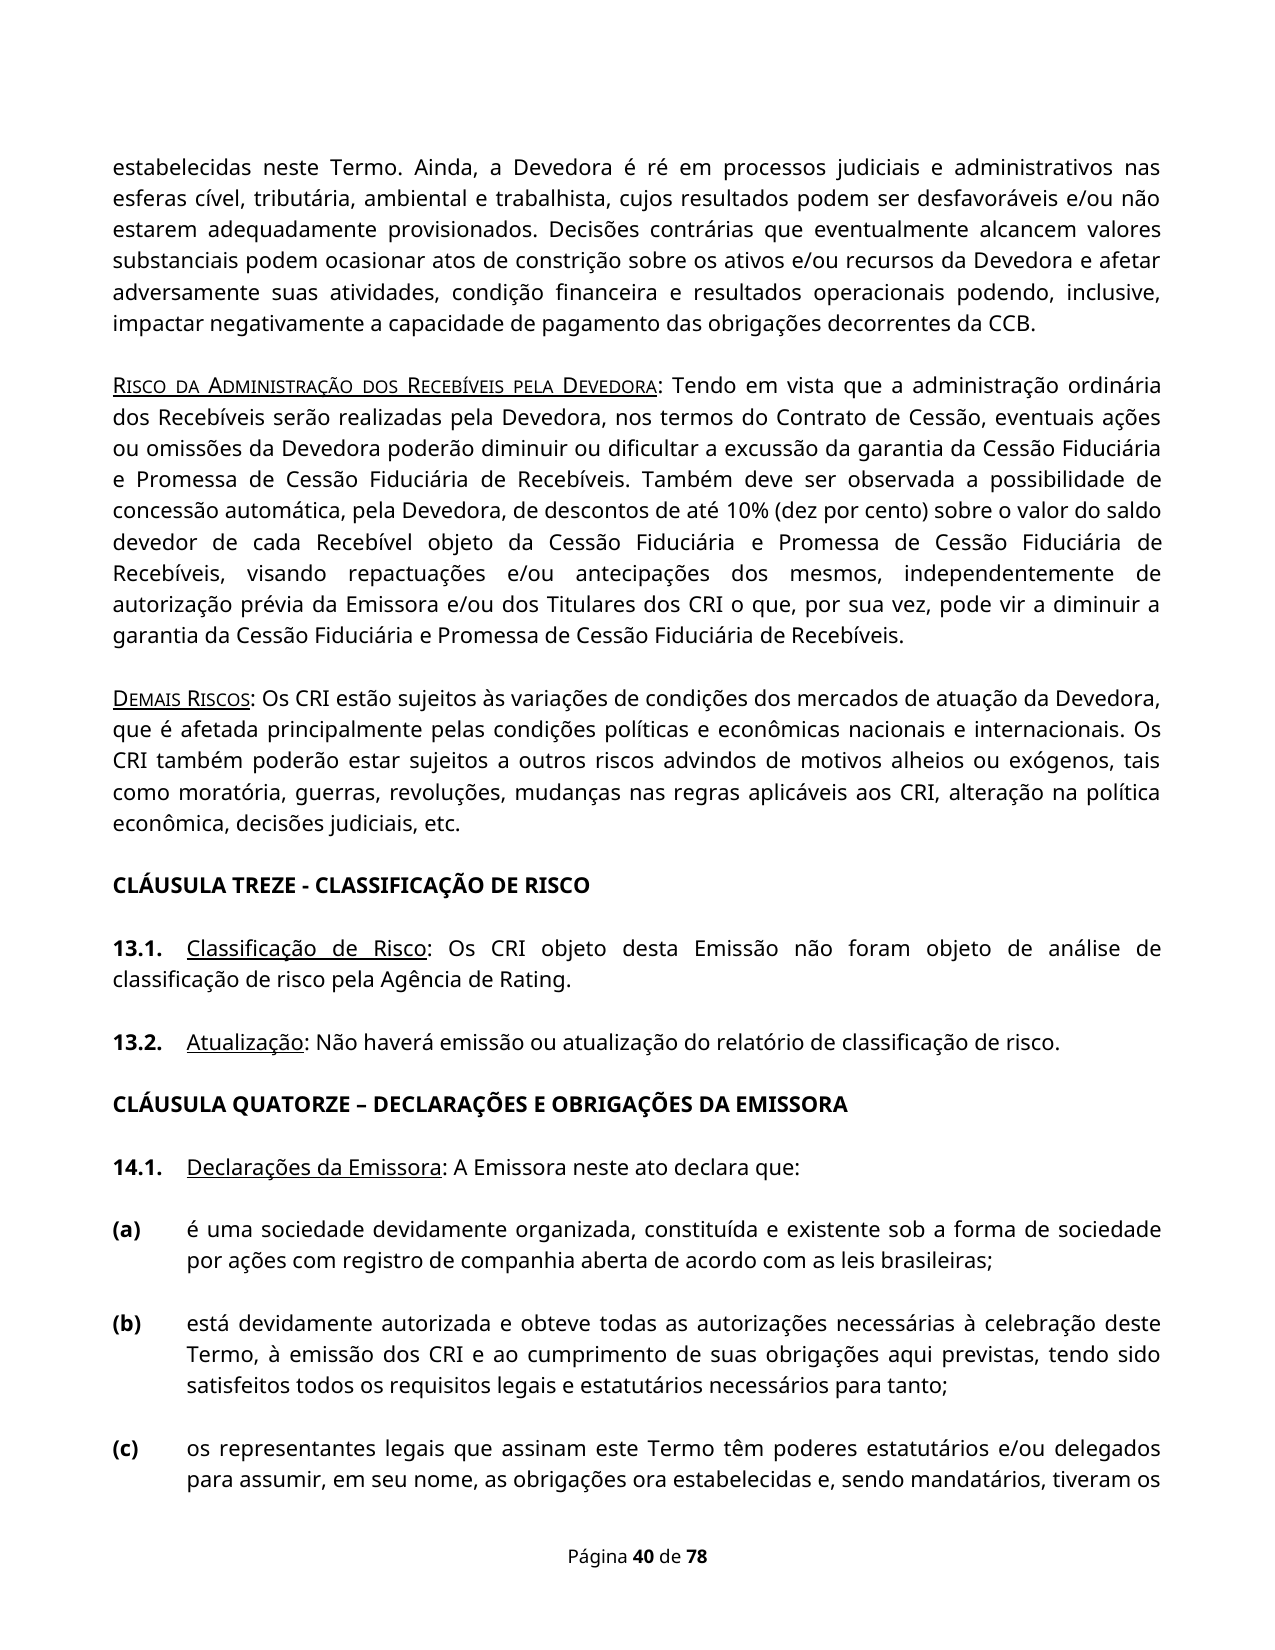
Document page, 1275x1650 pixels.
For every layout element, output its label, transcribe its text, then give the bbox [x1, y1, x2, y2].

subtitle CLÁUSULA QUATORZE – DECLARAÇÕES E OBRIGAÇÕES DA EMISSORA [112, 1087, 1162, 1119]
text 14.1. Declarações da Emissora: A Emissora neste ato declara que: [112, 1150, 1162, 1181]
list é uma sociedade devidamente organizada, constituída e existente sob a forma de sociedade por ações com registro de companhia aberta de acordo com as leis brasileiras; [112, 1212, 1162, 1275]
subtitle CLÁUSULA TREZE - CLASSIFICAÇÃO DE RISCO [112, 869, 1162, 900]
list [112, 1431, 1162, 1494]
text Risco da Administração dos Recebíveis pela Devedora: Tendo em vista que a administração ordinária dos Recebíveis serão realizadas pela Devedora, nos termos do Contrato de Cessão, eventuais ações ou omissões da Devedora poderão diminuir ou dificultar a excussão da garantia da Cessão Fiduciária e Promessa de Cessão Fiduciária de Recebíveis. Também deve ser observada a possibilidade de concessão automática, pela Devedora, de descontos de até 10% (dez por cento) sobre o valor do saldo devedor de cada Recebível objeto da Cessão Fiduciária e Promessa de Cessão Fiduciária de Recebíveis, visando repactuações e/ou antecipações dos mesmos, independentemente de autorização prévia da Emissora e/ou dos Titulares dos CRI o que, por sua vez, pode vir a diminuir a garantia da Cessão Fiduciária e Promessa de Cessão Fiduciária de Recebíveis. [112, 369, 1162, 650]
text Demais Riscos: Os CRI estão sujeitos às variações de condições dos mercados de atuação da Devedora, que é afetada principalmente pelas condições políticas e econômicas nacionais e internacionais. Os CRI também poderão estar sujeitos a outros riscos advindos de motivos alheios ou exógenos, tais como moratória, guerras, revoluções, mudanças nas regras aplicáveis aos CRI, alteração na política econômica, decisões judiciais, etc. [112, 681, 1162, 837]
text 13.2. Atualização: Não haverá emissão ou atualização do relatório de classificação de risco. [112, 1025, 1162, 1056]
text 13.1. Classificação de Risco: Os CRI objeto desta Emissão não foram objeto de análise de classificação de risco pela Agência de Rating. [112, 931, 1162, 994]
list está devidamente autorizada e obteve todas as autorizações necessárias à celebração deste Termo, à emissão dos CRI e ao cumprimento de suas obrigações aqui previstas, tendo sido satisfeitos todos os requisitos legais e estatutários necessários para tanto; [112, 1306, 1162, 1400]
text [112, 150, 1162, 337]
